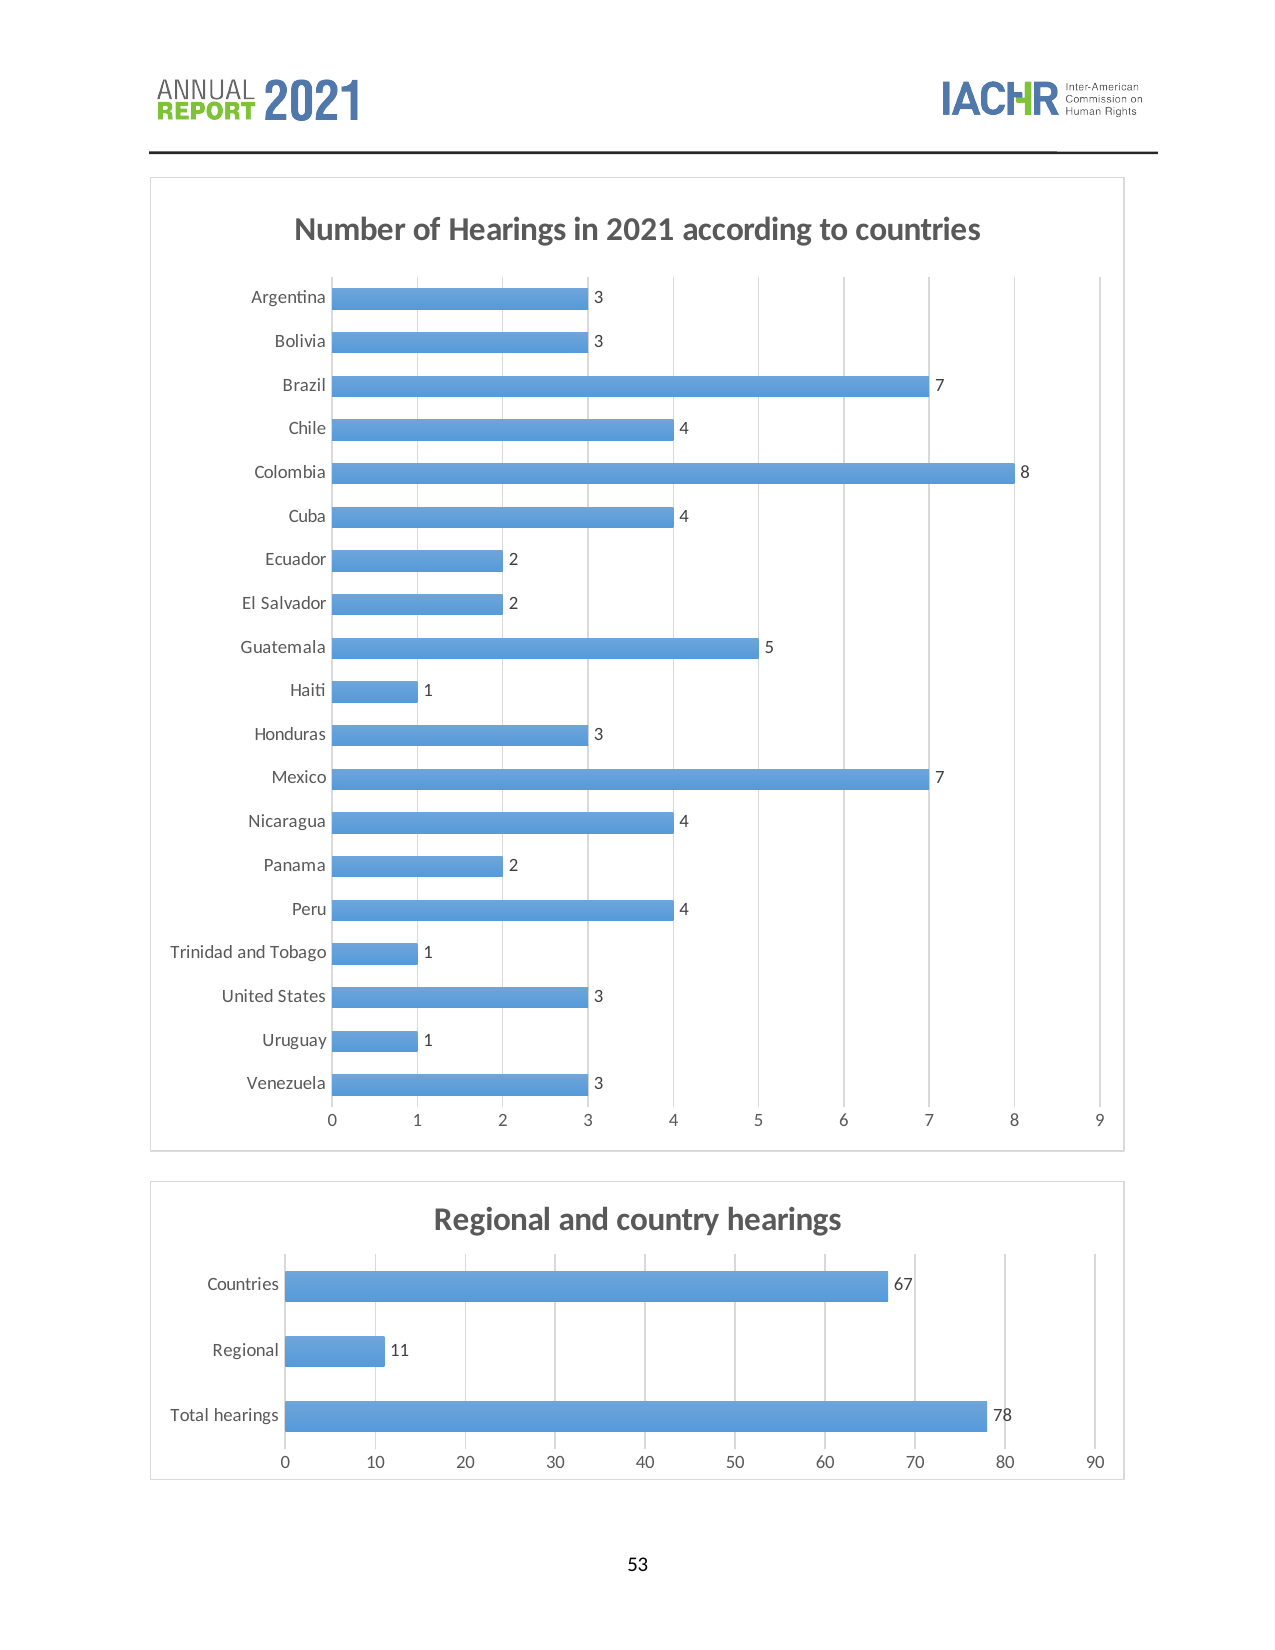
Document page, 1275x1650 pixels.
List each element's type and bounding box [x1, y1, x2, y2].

picture [935, 73, 1159, 125]
picture [150, 73, 367, 125]
